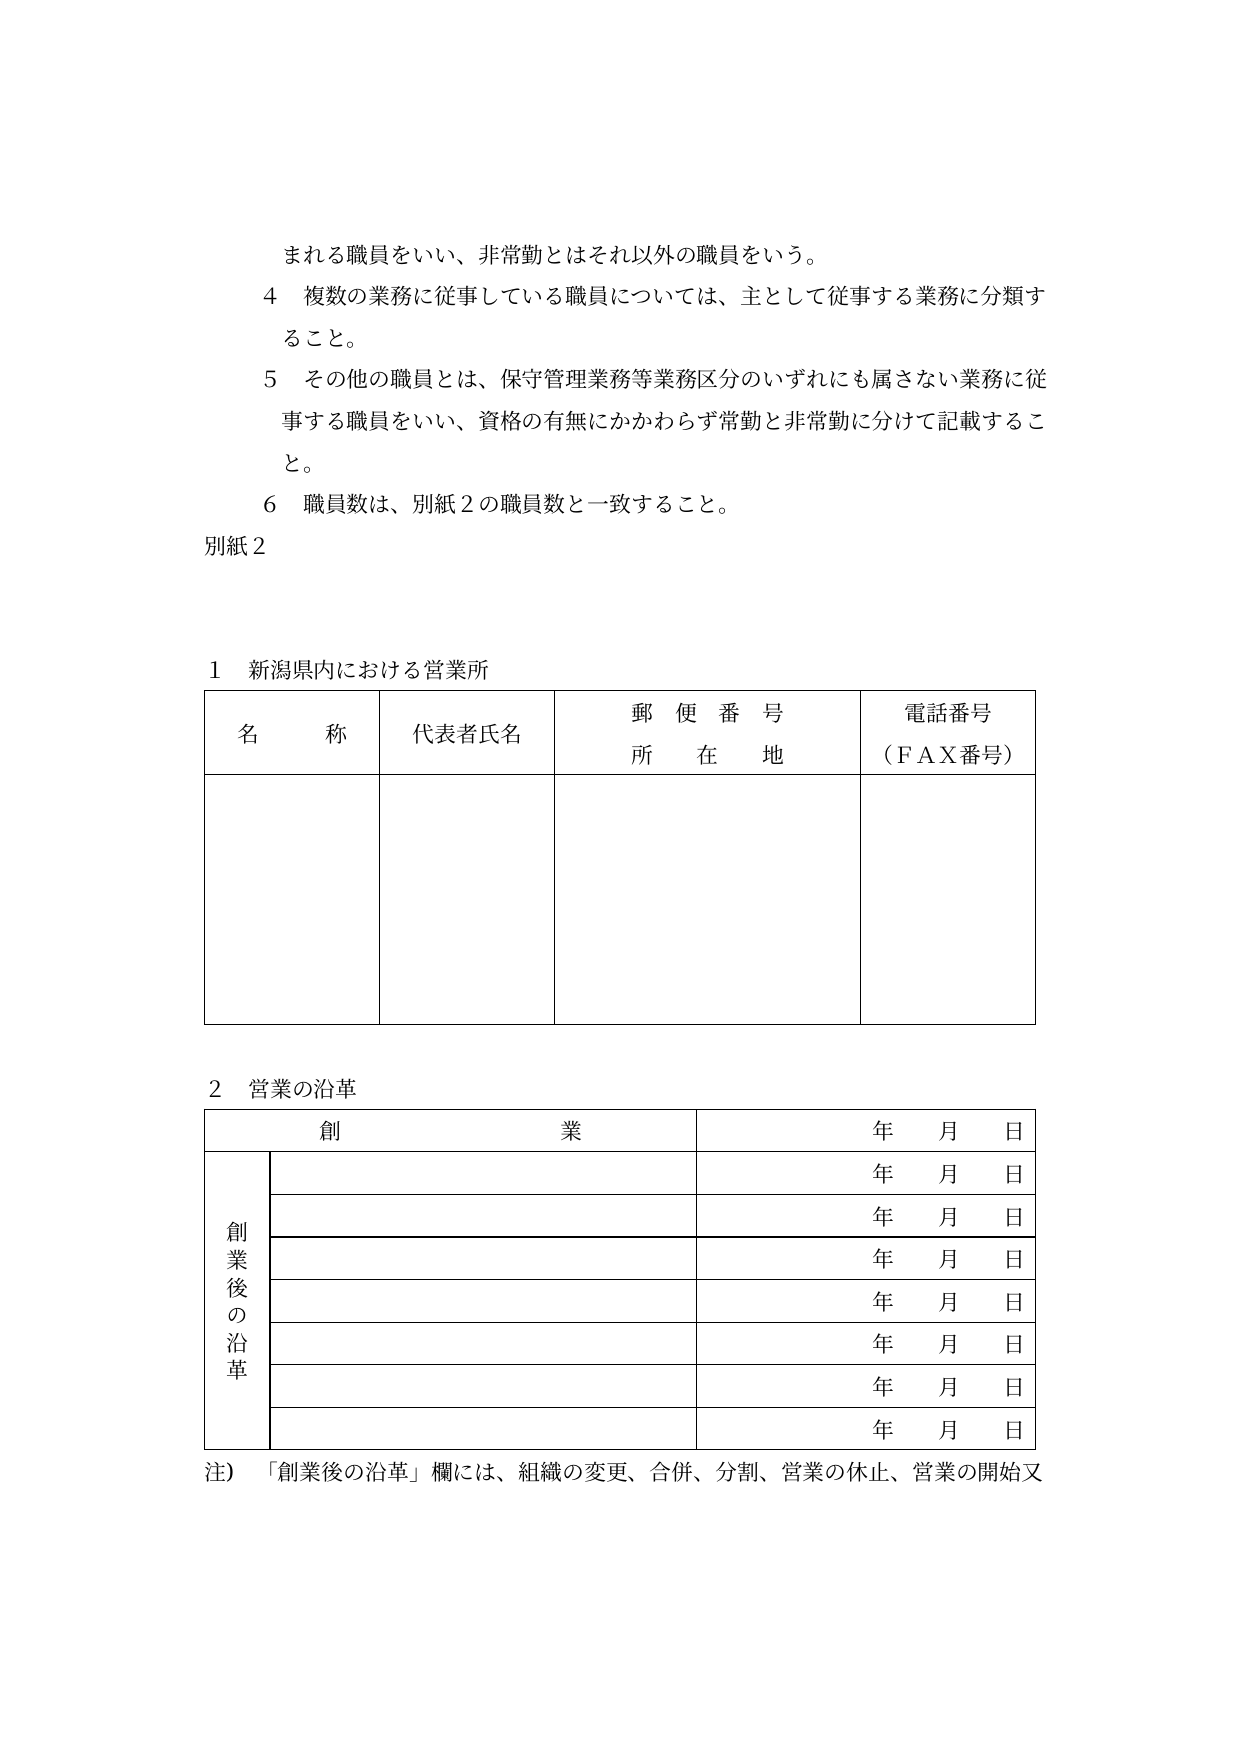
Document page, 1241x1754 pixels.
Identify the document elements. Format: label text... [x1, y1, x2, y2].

table_cell 年 月 日 [697, 1280, 1035, 1322]
table_cell [205, 775, 379, 1024]
table_cell [271, 1408, 696, 1449]
table_cell 年 月 日 [697, 1408, 1035, 1449]
table_header 代表者氏名 [380, 691, 554, 774]
table_cell [271, 1365, 696, 1407]
table_cell [861, 775, 1035, 1024]
table_header 郵 便 番 号 所 在 地 [555, 691, 860, 774]
text ５ その他の職員とは、保守管理業務等業務区分のいずれにも属さない業務に従事する職員をいい、資格の有無にかかわらず常勤と非常勤に分けて記載すること。 [259, 358, 1058, 482]
table_cell 年 月 日 [697, 1152, 1035, 1194]
table_header 創 業 [205, 1110, 696, 1151]
text １ 新潟県内における営業所 [182, 649, 1058, 690]
table_cell 年 月 日 [697, 1238, 1035, 1279]
table_header 名 称 [205, 691, 379, 774]
table_cell [271, 1195, 696, 1236]
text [182, 1450, 1058, 1492]
text 別紙２ [182, 524, 1058, 566]
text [259, 233, 1058, 274]
table_cell [271, 1238, 696, 1279]
table_cell [271, 1280, 696, 1322]
table_cell [380, 775, 554, 1024]
table_cell [271, 1152, 696, 1194]
table_cell [271, 1323, 696, 1364]
table_cell 創 業 後 の 沿 革 [205, 1152, 269, 1449]
table_cell [555, 775, 860, 1024]
table_header 年 月 日 [697, 1110, 1035, 1151]
text ６ 職員数は、別紙２の職員数と一致すること。 [182, 482, 1058, 524]
text ４ 複数の業務に従事している職員については、主として従事する業務に分類すること。 [259, 274, 1058, 358]
table_cell 年 月 日 [697, 1365, 1035, 1407]
text ２ 営業の沿革 [182, 1067, 1058, 1108]
table_header 電話番号 （ＦＡＸ番号） [861, 691, 1035, 774]
table_cell 年 月 日 [697, 1195, 1035, 1236]
table_cell 年 月 日 [697, 1323, 1035, 1364]
